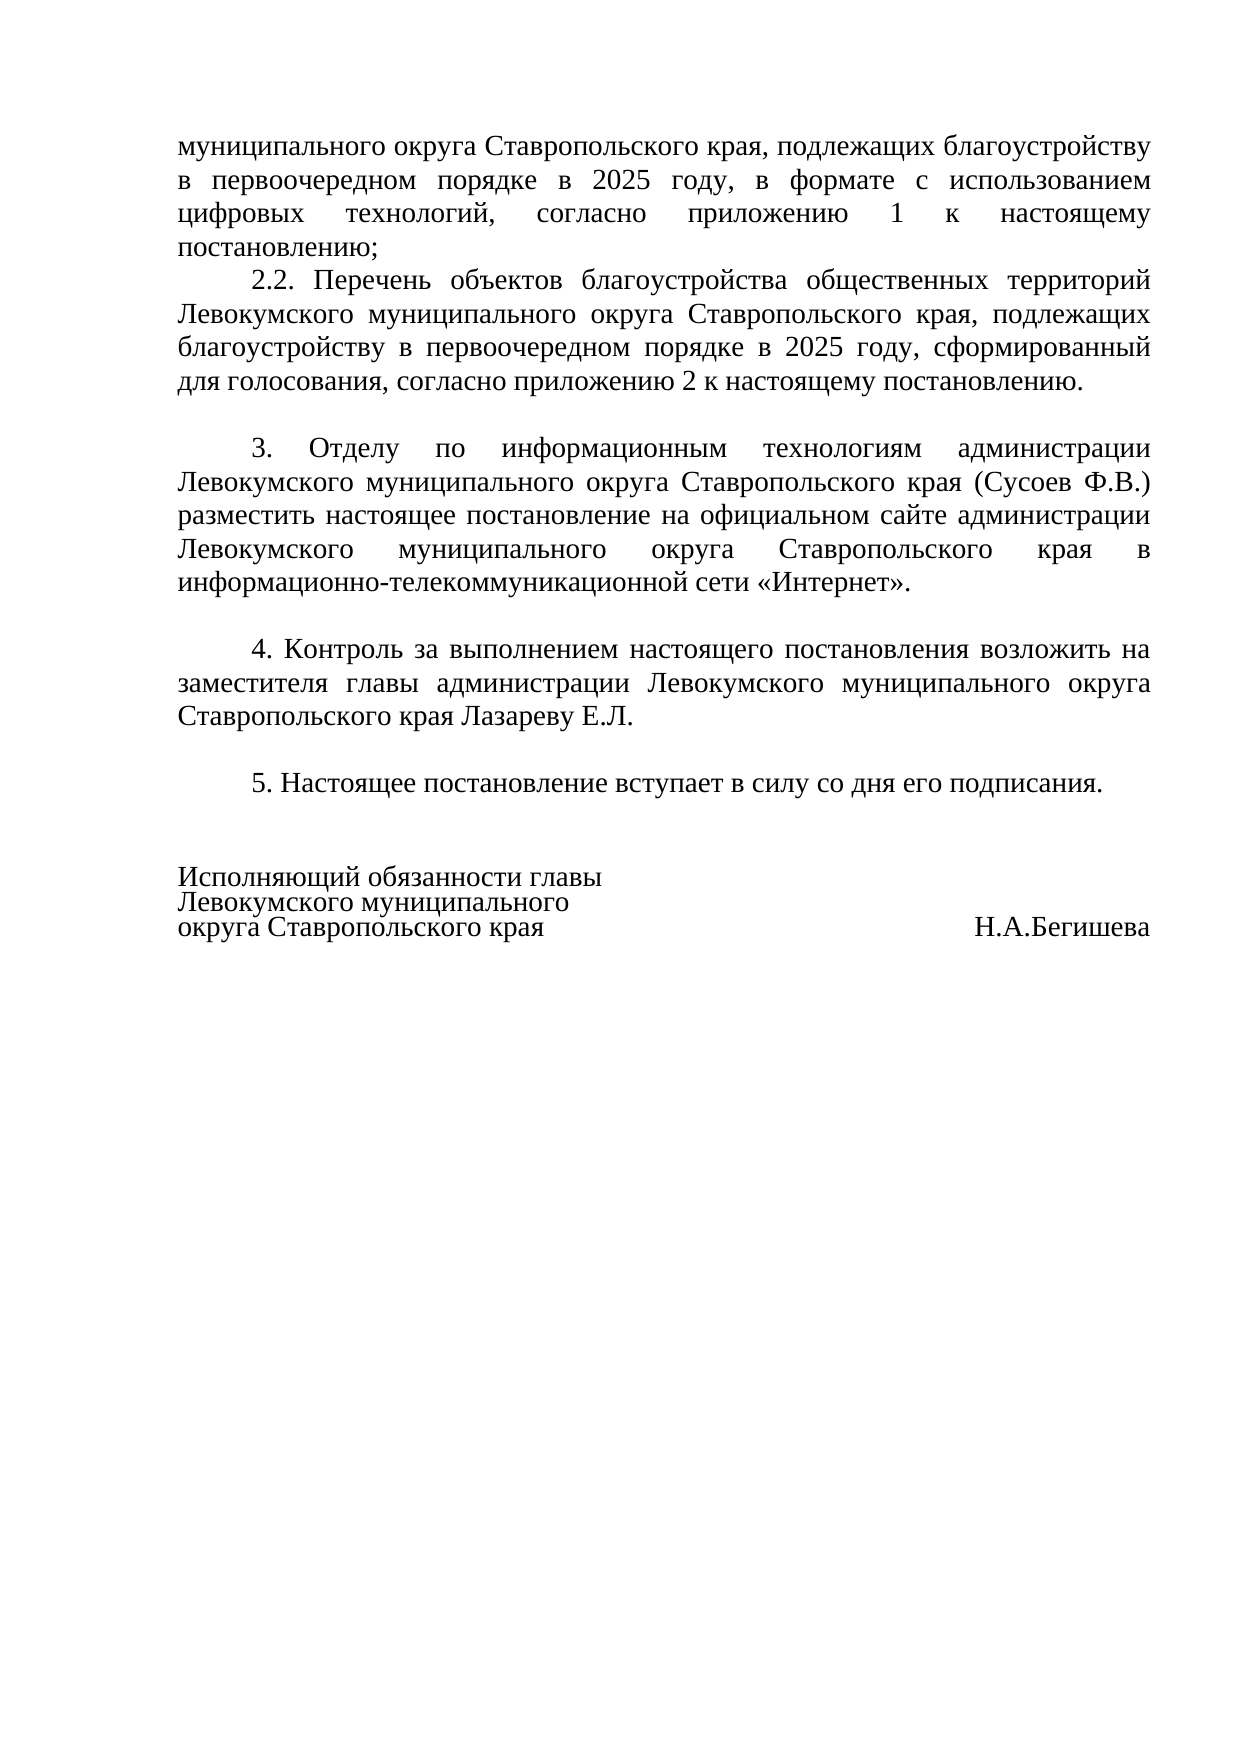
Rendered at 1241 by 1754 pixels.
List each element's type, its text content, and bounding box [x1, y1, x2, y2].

text 4. Контроль за выполнением настоящего постановления возложить на заместителя главы администрации Левокумского муниципального округа Ставропольского края Лазареву Е.Л. [177, 631, 1152, 732]
text Исполняющий обязанности главы [177, 866, 1152, 891]
text Левокумского муниципального [177, 891, 1152, 916]
text 2.2. Перечень объектов благоустройства общественных территорий Левокумского муниципального округа Ставропольского края, подлежащих благоустройству в первоочередном порядке в 2025 году, сформированный для голосования, согласно приложению 2 к настоящему постановлению. [177, 262, 1152, 397]
text 3. Отделу по информационным технологиям администрации Левокумского муниципального округа Ставропольского края (Сусоев Ф.В.) разместить настоящее постановление на официальном сайте администрации Левокумского муниципального округа Ставропольского края в информационно-телекоммуникационной сети «Интернет». [177, 430, 1152, 598]
text округа Ставропольского края Н.А.Бегишева [177, 916, 1152, 941]
text 5. Настоящее постановление вступает в силу со дня его подписания. [177, 766, 1152, 799]
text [177, 128, 1152, 262]
